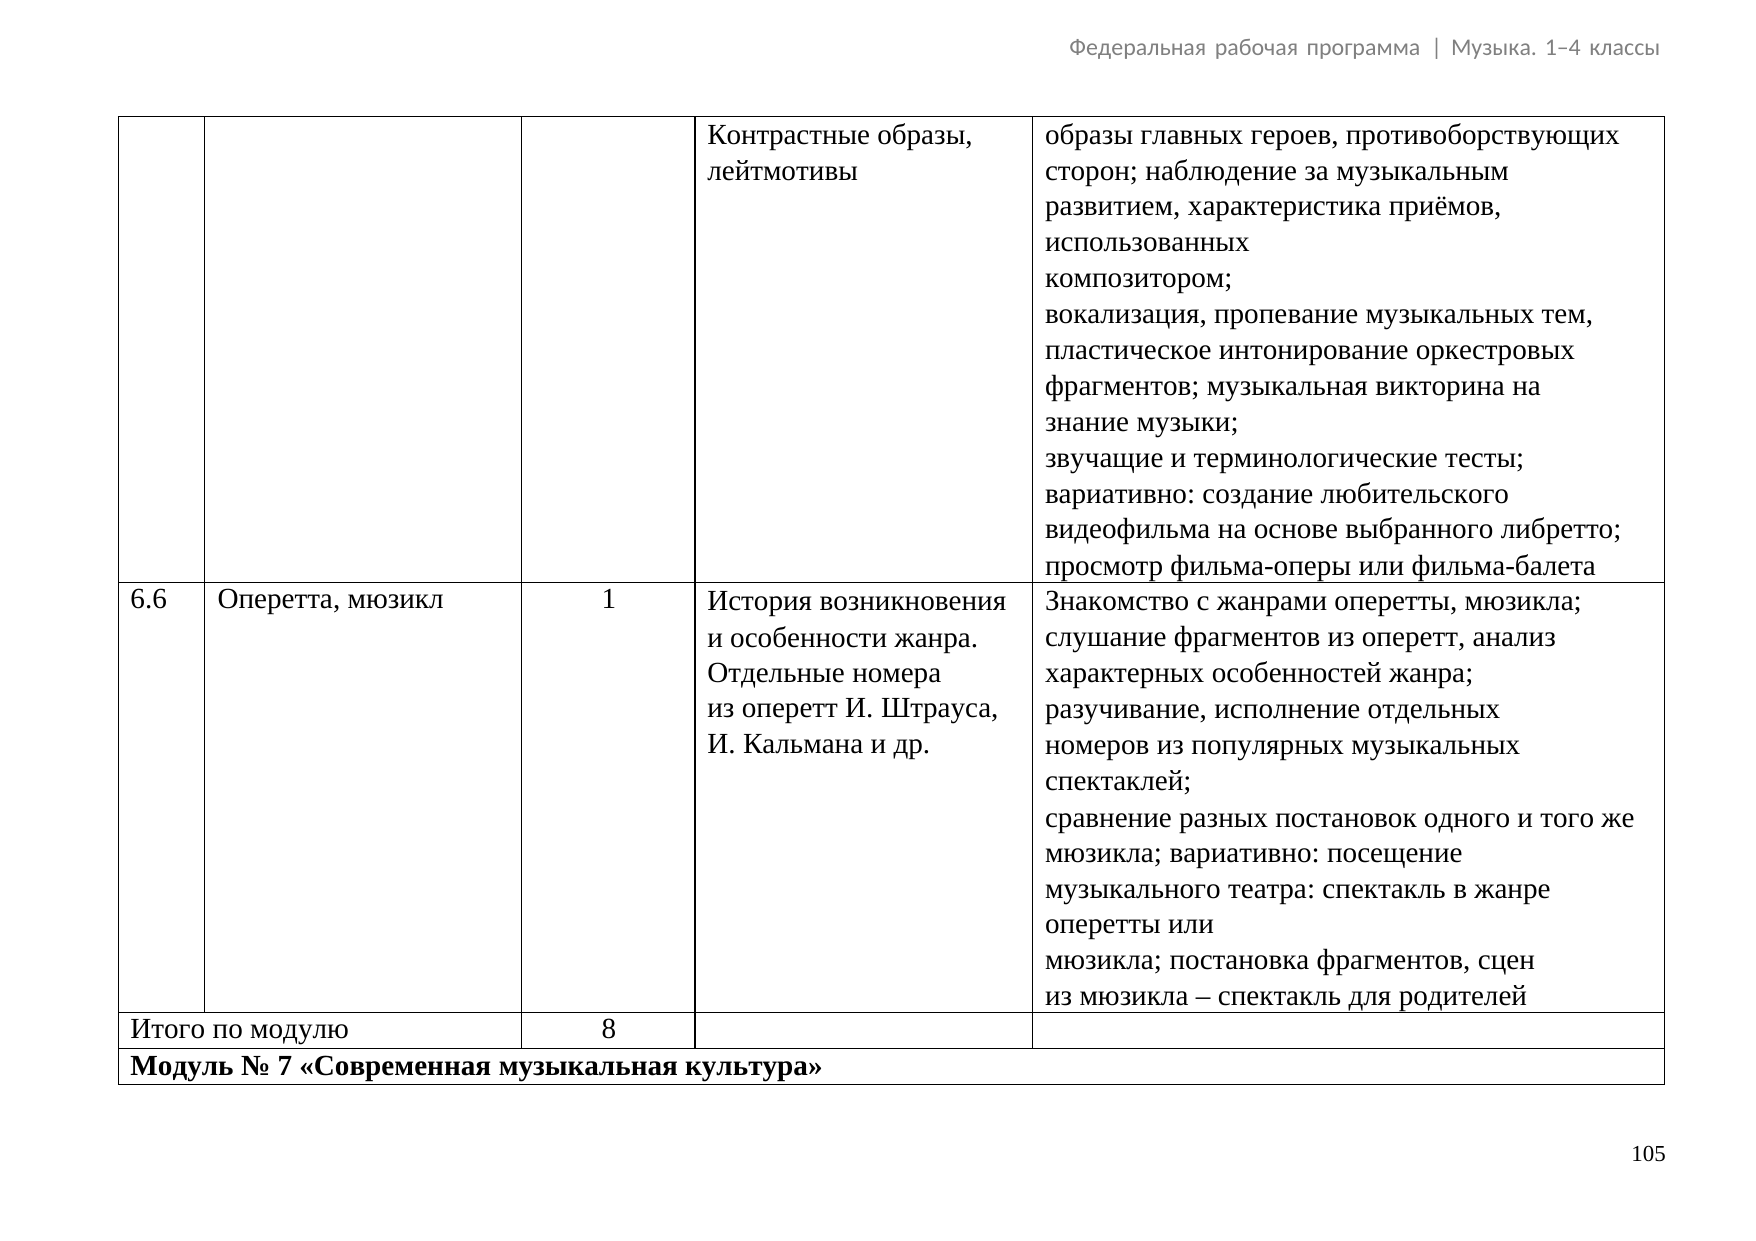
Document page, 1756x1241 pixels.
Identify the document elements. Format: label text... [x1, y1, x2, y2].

table_cell [696, 1013, 1032, 1048]
table_cell Оперетта, мюзикл [205, 583, 521, 1012]
table_header Контрастные образы, лейтмотивы [696, 117, 1032, 582]
table_header [522, 117, 694, 582]
table_header [205, 117, 521, 582]
table_cell История возникновения и особенности жанра. Отдельные номера из оперетт И. Штрауса, И. Кальмана и др. [696, 583, 1032, 1012]
table_cell 8 [522, 1013, 694, 1048]
table_cell Модуль № 7 «Современная музыкальная культура» [119, 1049, 1664, 1084]
table_cell 6.6 [119, 583, 204, 1012]
table_header [119, 117, 204, 582]
table_header образы главных героев, противоборствующих сторон; наблюдение за музыкальным развитием, характеристика приёмов, использованных композитором; вокализация, пропевание музыкальных тем, пластическое интонирование оркестровых фрагментов; музыкальная викторина на знание музыки; звучащие и терминологические тесты; вариативно: создание любительского видеофильма на основе выбранного либретто; просмотр фильма-оперы или фильма-балета [1033, 117, 1664, 582]
table_cell Итого по модулю [119, 1013, 521, 1048]
table_cell 1 [522, 583, 694, 1012]
table_cell [1033, 1013, 1664, 1048]
table_cell Знакомство с жанрами оперетты, мюзикла; слушание фрагментов из оперетт, анализ характерных особенностей жанра; разучивание, исполнение отдельных номеров из популярных музыкальных спектаклей; сравнение разных постановок одного и того же мюзикла; вариативно: посещение музыкального театра: спектакль в жанре оперетты или мюзикла; постановка фрагментов, сцен из мюзикла – спектакль для родителей [1033, 583, 1664, 1012]
